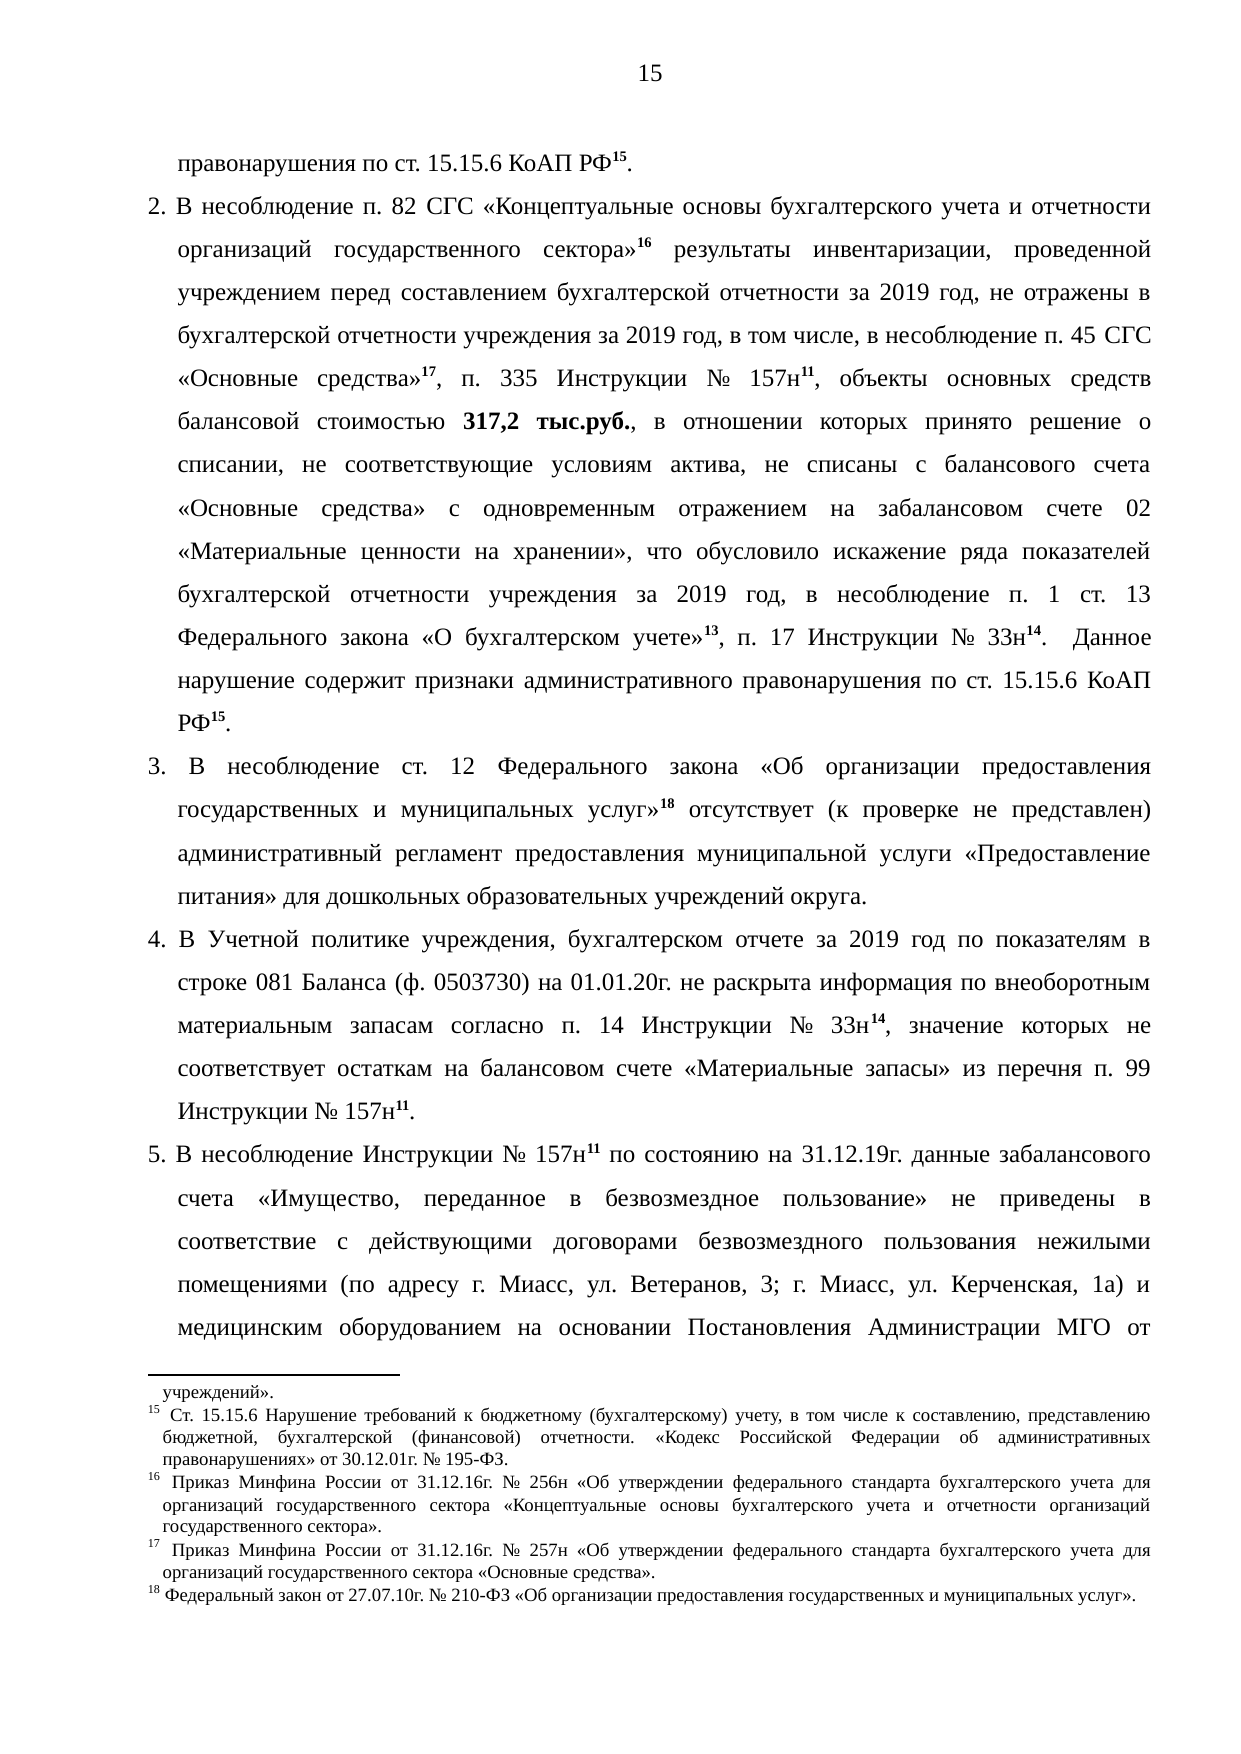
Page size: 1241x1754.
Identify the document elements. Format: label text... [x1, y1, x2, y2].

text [148, 148, 1152, 176]
text 2. В несоблюдение п. 82 СГС «Концептуальные основы бухгалтерского учета и отчетности организаций государственного сектора» результаты инвентаризации, проведенной учреждением перед составлением бухгалтерской отчетности за 2019 год, не отражены в бухгалтерской отчетности учреждения за 2019 год, в том числе, в несоблюдение п. 45 СГС «Основные средства», п. 335 Инструкции № 157н11, объекты основных средств балансовой стоимостью 317,2 тыс.руб., в отношении которых принято решение о списании, не соответствующие условиям актива, не списаны с балансового счета «Основные средства» с одновременным отражением на забалансовом счете 02 «Материальные ценности на хранении», что обусловило искажение ряда показателей бухгалтерской отчетности учреждения за 2019 год, в несоблюдение п. 1 ст. 13 Федерального закона «О бухгалтерском учете»13, п. 17 Инструкции № 33н14. Данное нарушение содержит признаки административного правонарушения по ст. 15.15.6 КоАП РФ15. [148, 191, 1152, 737]
text 3. В несоблюдение ст. 12 Федерального закона «Об организации предоставления государственных и муниципальных услуг» отсутствует (к проверке не представлен) административный регламент предоставления муниципальной услуги «Предоставление питания» для дошкольных образовательных учреждений округа. [148, 751, 1152, 909]
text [148, 1139, 1152, 1341]
text 4. В Учетной политике учреждения, бухгалтерском отчете за 2019 год по показателям в строке 081 Баланса (ф. 0503730) на 01.01.20г. не раскрыта информация по внеоборотным материальным запасам согласно п. 14 Инструкции № 33н14, значение которых не соответствует остаткам на балансовом счете «Материальные запасы» из перечня п. 99 Инструкции № 157н11. [148, 924, 1152, 1125]
